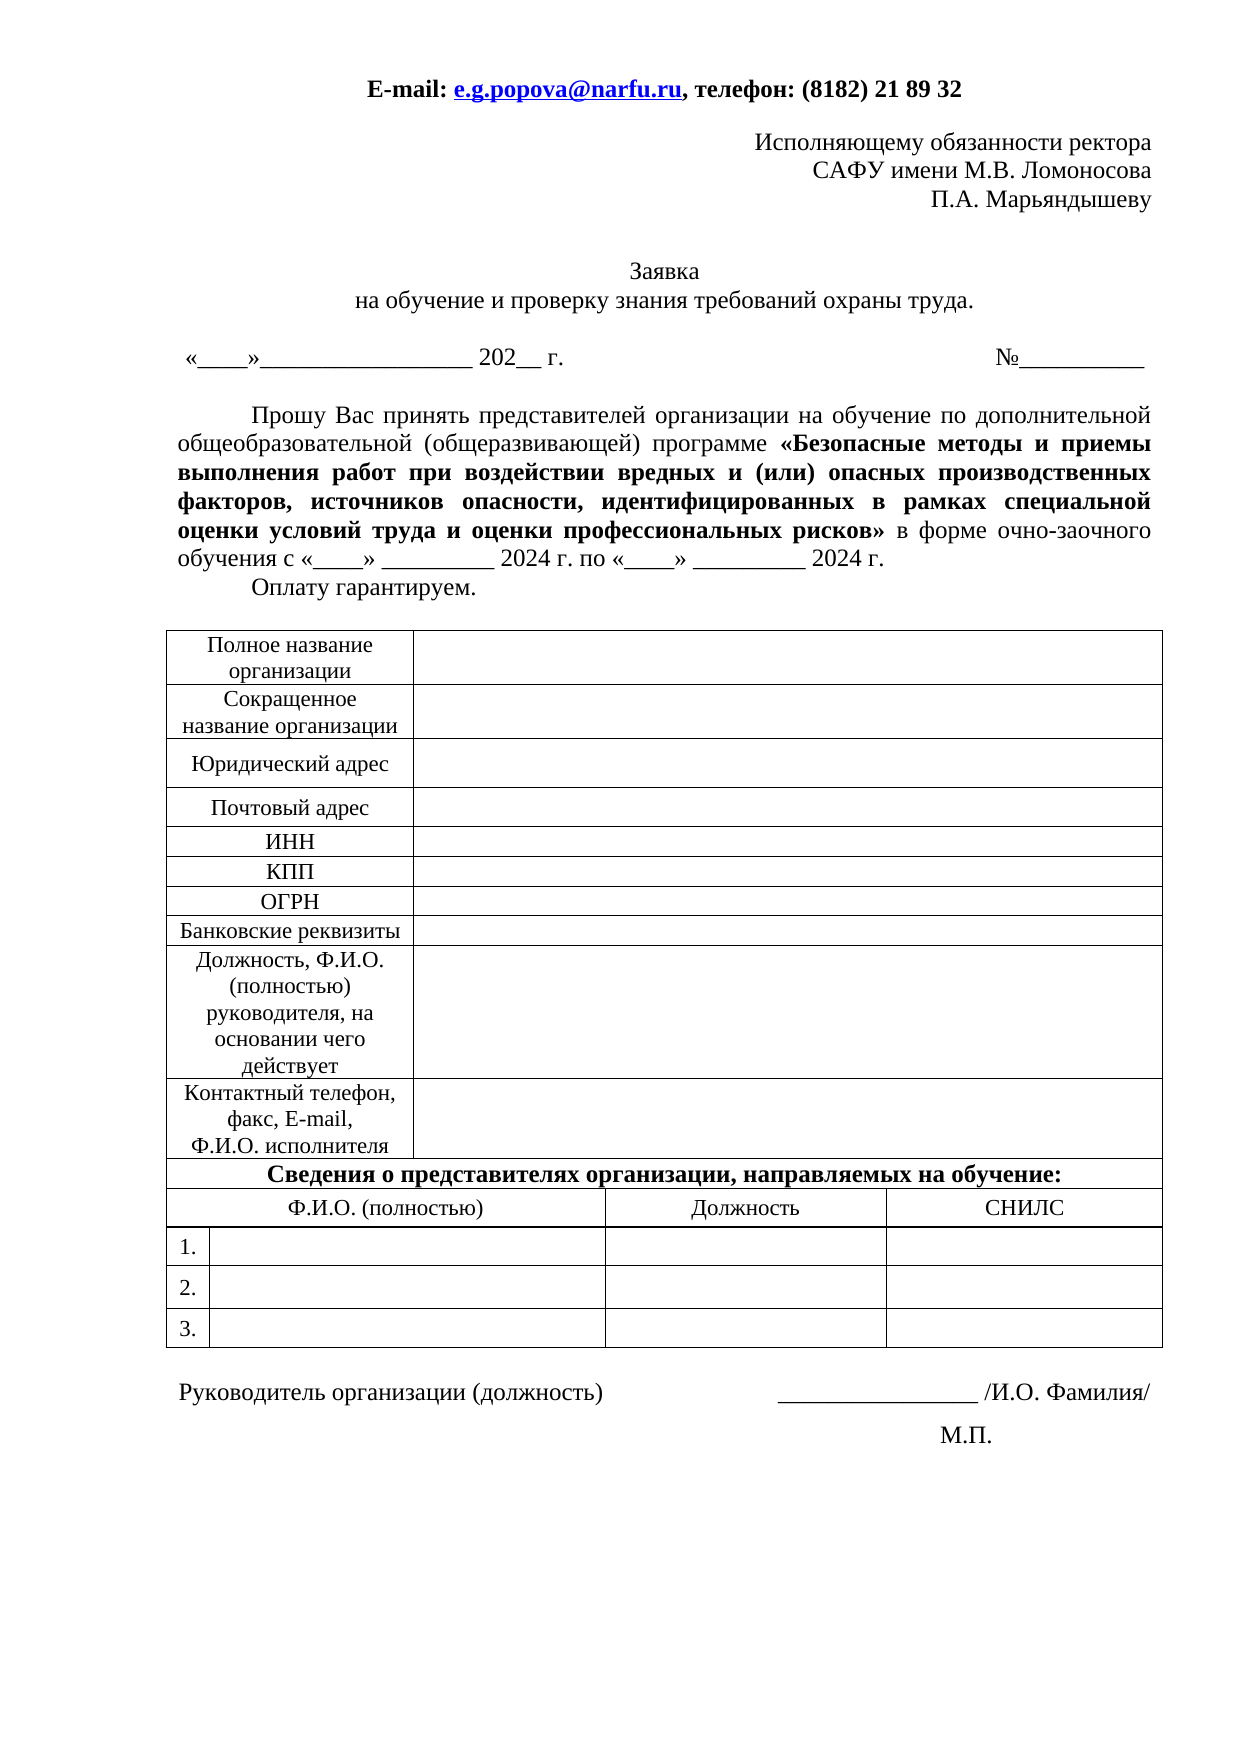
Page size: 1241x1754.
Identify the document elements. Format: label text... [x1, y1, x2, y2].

text Исполняющему обязанности ректора [177, 127, 1152, 155]
table_cell [414, 788, 1162, 826]
table_cell Сокращенное название организации [167, 685, 413, 738]
text САФУ имени М.В. Ломоносова [177, 155, 1152, 184]
table_cell [606, 1266, 886, 1308]
table_cell ИНН [167, 827, 413, 856]
table_header [414, 631, 1162, 684]
text Прошу Вас принять представителей организации на обучение по дополнительной общеобразовательной (общеразвивающей) программе «Безопасные методы и приемы выполнения работ при воздействии вредных и (или) опасных производственных факторов, источников опасности, идентифицированных в рамках специальной оценки условий труда и оценки профессиональных рисков» в форме очно-заочного обучения с «____» _________ 2024 г. по «____» _________ 2024 г. [177, 400, 1152, 572]
table_cell Юридический адрес [167, 739, 413, 787]
text П.А. Марьяндышеву [177, 184, 1152, 213]
table_cell [414, 946, 1162, 1078]
table_cell [210, 1309, 605, 1347]
table_cell Должность, Ф.И.О. (полностью) руководителя, на основании чего действует [167, 946, 413, 1078]
table_cell ОГРН [167, 887, 413, 915]
table_cell [414, 916, 1162, 945]
text «____»_________________ 202__ г. №__________ [177, 342, 1152, 371]
table_cell [414, 739, 1162, 787]
table_cell [414, 685, 1162, 738]
table_cell [210, 1228, 605, 1265]
table_cell КПП [167, 857, 413, 886]
table_cell 1. [167, 1228, 209, 1265]
text Оплату гарантируем. [177, 572, 1152, 601]
text Руководитель организации (должность) ________________ /И.О. Фамилия/ [177, 1377, 1152, 1406]
table_cell [414, 857, 1162, 886]
table_cell Должность [606, 1189, 886, 1226]
table_cell 2. [167, 1266, 209, 1308]
text М.П. [177, 1420, 1152, 1449]
text Заявка [177, 256, 1152, 285]
table_cell [414, 1079, 1162, 1158]
table_cell СНИЛС [887, 1189, 1162, 1226]
table_cell [414, 827, 1162, 856]
text на обучение и проверку знания требований охраны труда. [177, 285, 1152, 313]
table_header Полное название организации [167, 631, 413, 684]
table_cell 3. [167, 1309, 209, 1347]
table_cell [606, 1309, 886, 1347]
table_cell [210, 1266, 605, 1308]
table_cell Контактный телефон, факс, E-mail, Ф.И.О. исполнителя [167, 1079, 413, 1158]
table_cell Ф.И.О. (полностью) [167, 1189, 605, 1226]
table_cell [887, 1266, 1162, 1308]
table_cell [414, 887, 1162, 915]
table_cell Почтовый адрес [167, 788, 413, 826]
table_cell [887, 1228, 1162, 1265]
table_cell [606, 1228, 886, 1265]
table_cell Сведения о представителях организации, направляемых на обучение: [167, 1159, 1162, 1188]
table_cell Банковские реквизиты [167, 916, 413, 945]
table_cell [887, 1309, 1162, 1347]
